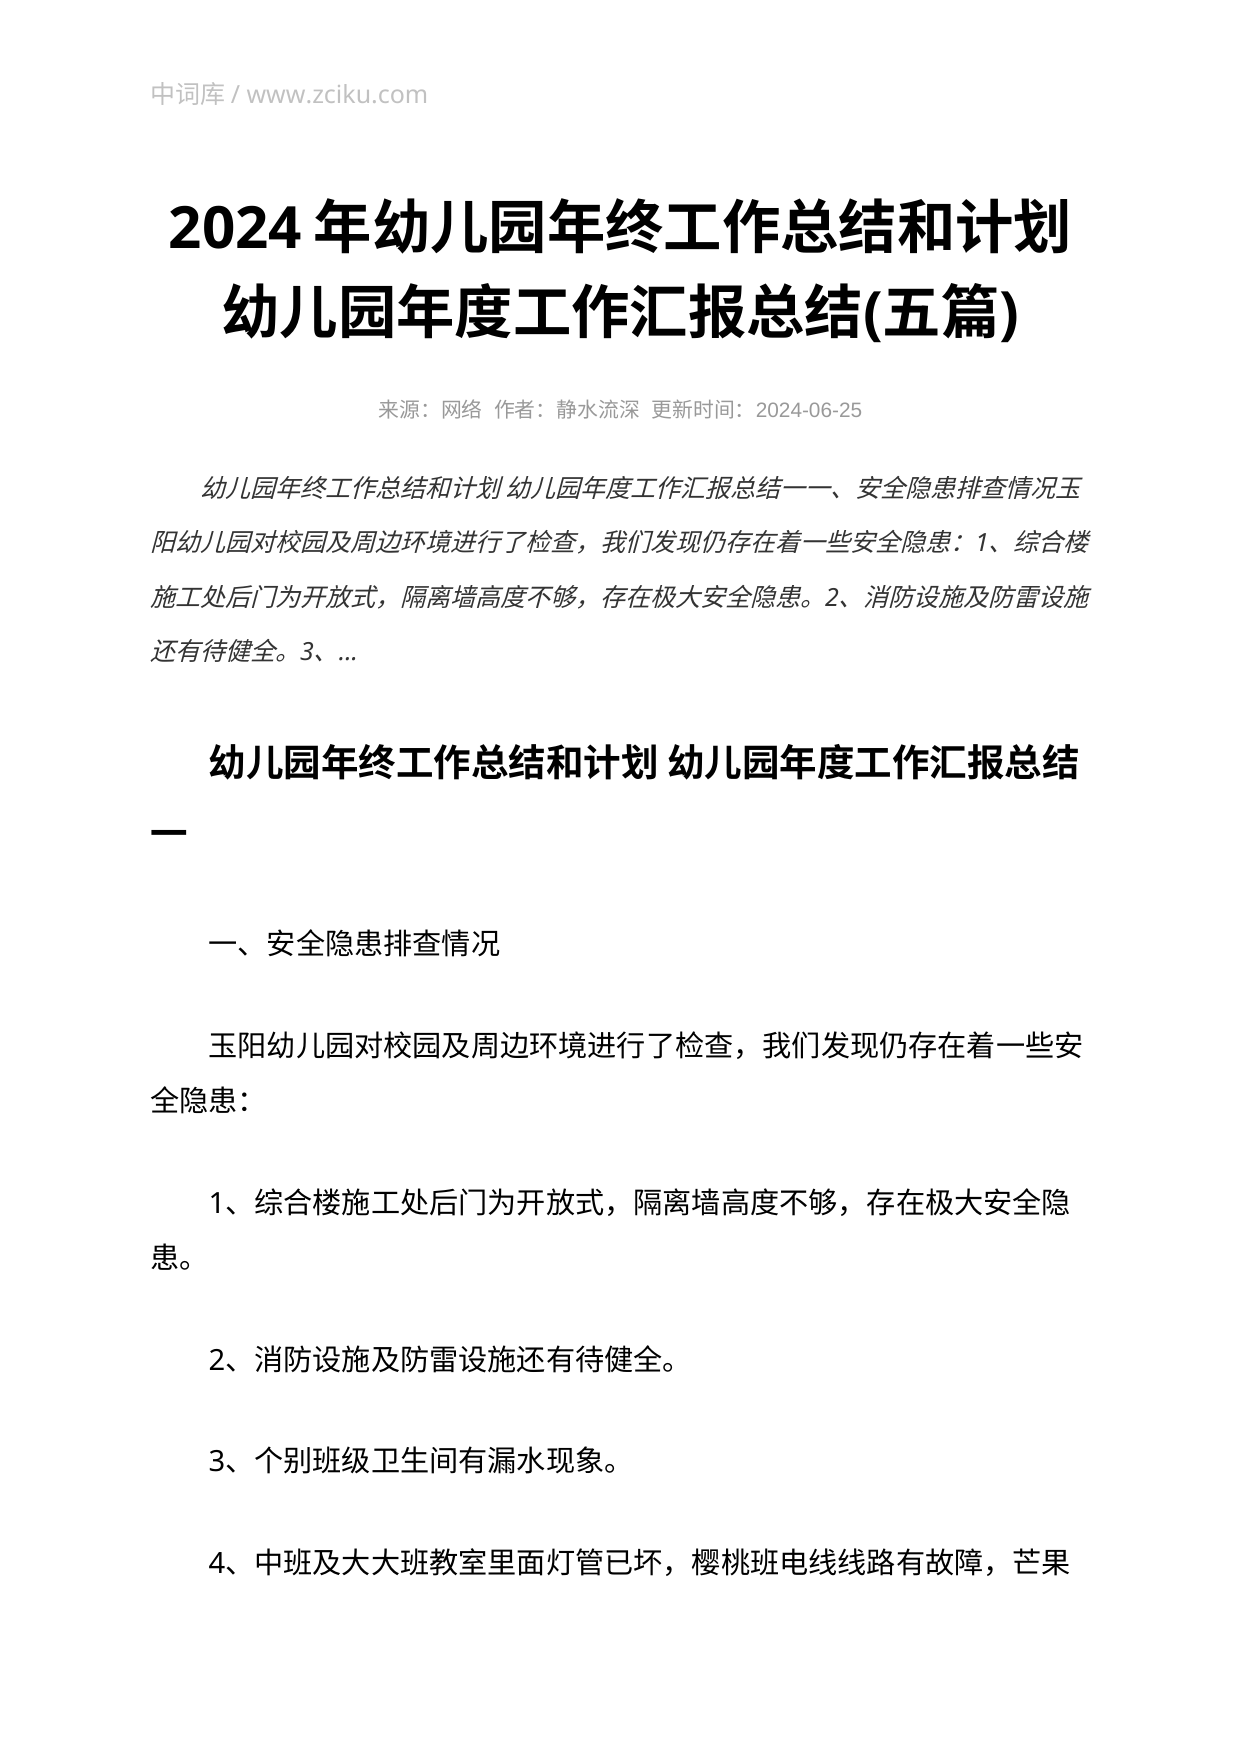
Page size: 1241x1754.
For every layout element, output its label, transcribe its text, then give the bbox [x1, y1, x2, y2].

text 来源：网络 作者：静水流深 更新时间：2024-06-25 [150, 398, 1090, 422]
text 幼儿园年终工作总结和计划 幼儿园年度工作汇报总结一一、安全隐患排查情况玉阳幼儿园对校园及周边环境进行了检查，我们发现仍存在着一些安全隐患：1、综合楼施工处后门为开放式，隔离墙高度不够，存在极大安全隐患。2、消防设施及防雷设施还有待健全。3、... [150, 468, 1090, 668]
text 玉阳幼儿园对校园及周边环境进行了检查，我们发现仍存在着一些安全隐患： [150, 1023, 1090, 1120]
subtitle 2024年幼儿园年终工作总结和计划 幼儿园年度工作汇报总结(五篇) [150, 181, 1090, 351]
text 幼儿园年终工作总结和计划 幼儿园年度工作汇报总结一 [150, 733, 1090, 858]
text 2、消防设施及防雷设施还有待健全。 [150, 1336, 1090, 1378]
text 一、安全隐患排查情况 [150, 921, 1090, 963]
text 1、综合楼施工处后门为开放式，隔离墙高度不够，存在极大安全隐患。 [150, 1179, 1090, 1277]
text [150, 1540, 1090, 1582]
text 3、个别班级卫生间有漏水现象。 [150, 1438, 1090, 1480]
